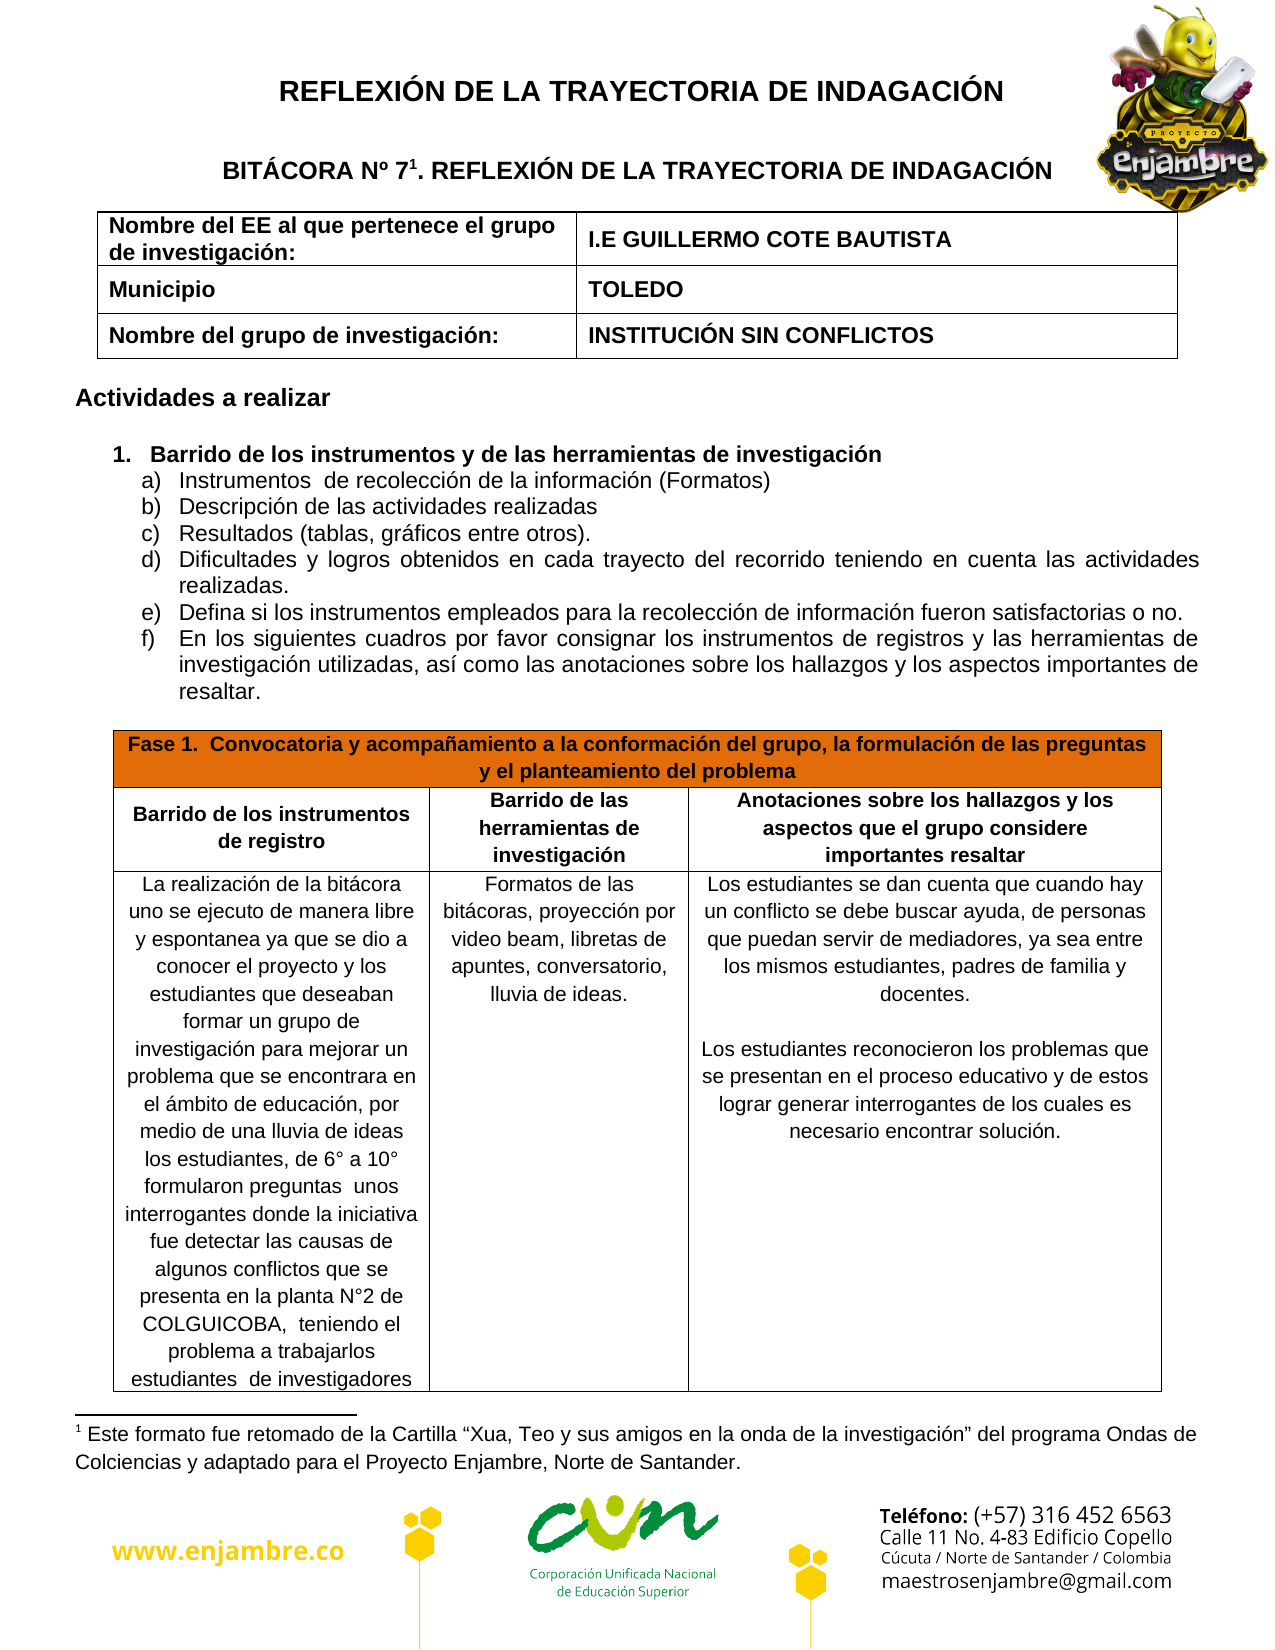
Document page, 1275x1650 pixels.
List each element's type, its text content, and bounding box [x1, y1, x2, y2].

list En los siguientes cuadros por favor consignar los instrumentos de registros y las herramientas de investigación utilizadas, así como las anotaciones sobre los hallazgos y los aspectos importantes de resaltar. [141, 625, 1200, 704]
table_cell TOLEDO [577, 266, 1177, 312]
table_cell Barrido de los instrumentos de registro [114, 788, 429, 871]
list Resultados (tablas, gráficos entre otros). [141, 519, 1200, 546]
list Barrido de los instrumentos y de las herramientas de investigación [112, 441, 1200, 467]
picture [101, 1484, 1239, 1649]
table_cell INSTITUCIÓN SIN CONFLICTOS [577, 314, 1177, 358]
list Descripción de las actividades realizadas [141, 493, 1200, 519]
table_cell Anotaciones sobre los hallazgos y los aspectos que el grupo considere importantes resaltar [689, 788, 1161, 871]
table_cell Barrido de las herramientas de investigación [430, 788, 688, 871]
table_header Nombre del EE al que pertenece el grupo de investigación: [98, 213, 576, 265]
text BITÁCORA Nº 7. REFLEXIÓN DE LA TRAYECTORIA DE INDAGACIÓN [75, 156, 1200, 185]
list Defina si los instrumentos empleados para la recolección de información fueron satisfactorias o no. [141, 599, 1200, 625]
table_header I.E GUILLERMO COTE BAUTISTA [577, 213, 1177, 265]
table_cell Formatos de las bitácoras, proyección por video beam, libretas de apuntes, conversatorio, lluvia de ideas. [430, 872, 688, 1391]
table_cell Municipio [98, 266, 576, 312]
table_cell Nombre del grupo de investigación: [98, 314, 576, 358]
list Dificultades y logros obtenidos en cada trayecto del recorrido teniendo en cuenta las actividades realizadas. [141, 546, 1200, 599]
list Instrumentos de recolección de la información (Formatos) [141, 467, 1200, 493]
table_header Fase 1. Convocatoria y acompañamiento a la conformación del grupo, la formulación de las preguntas y el planteamiento del problema [114, 731, 1161, 787]
text Actividades a realizar [75, 383, 1200, 412]
picture [1086, 0, 1275, 218]
